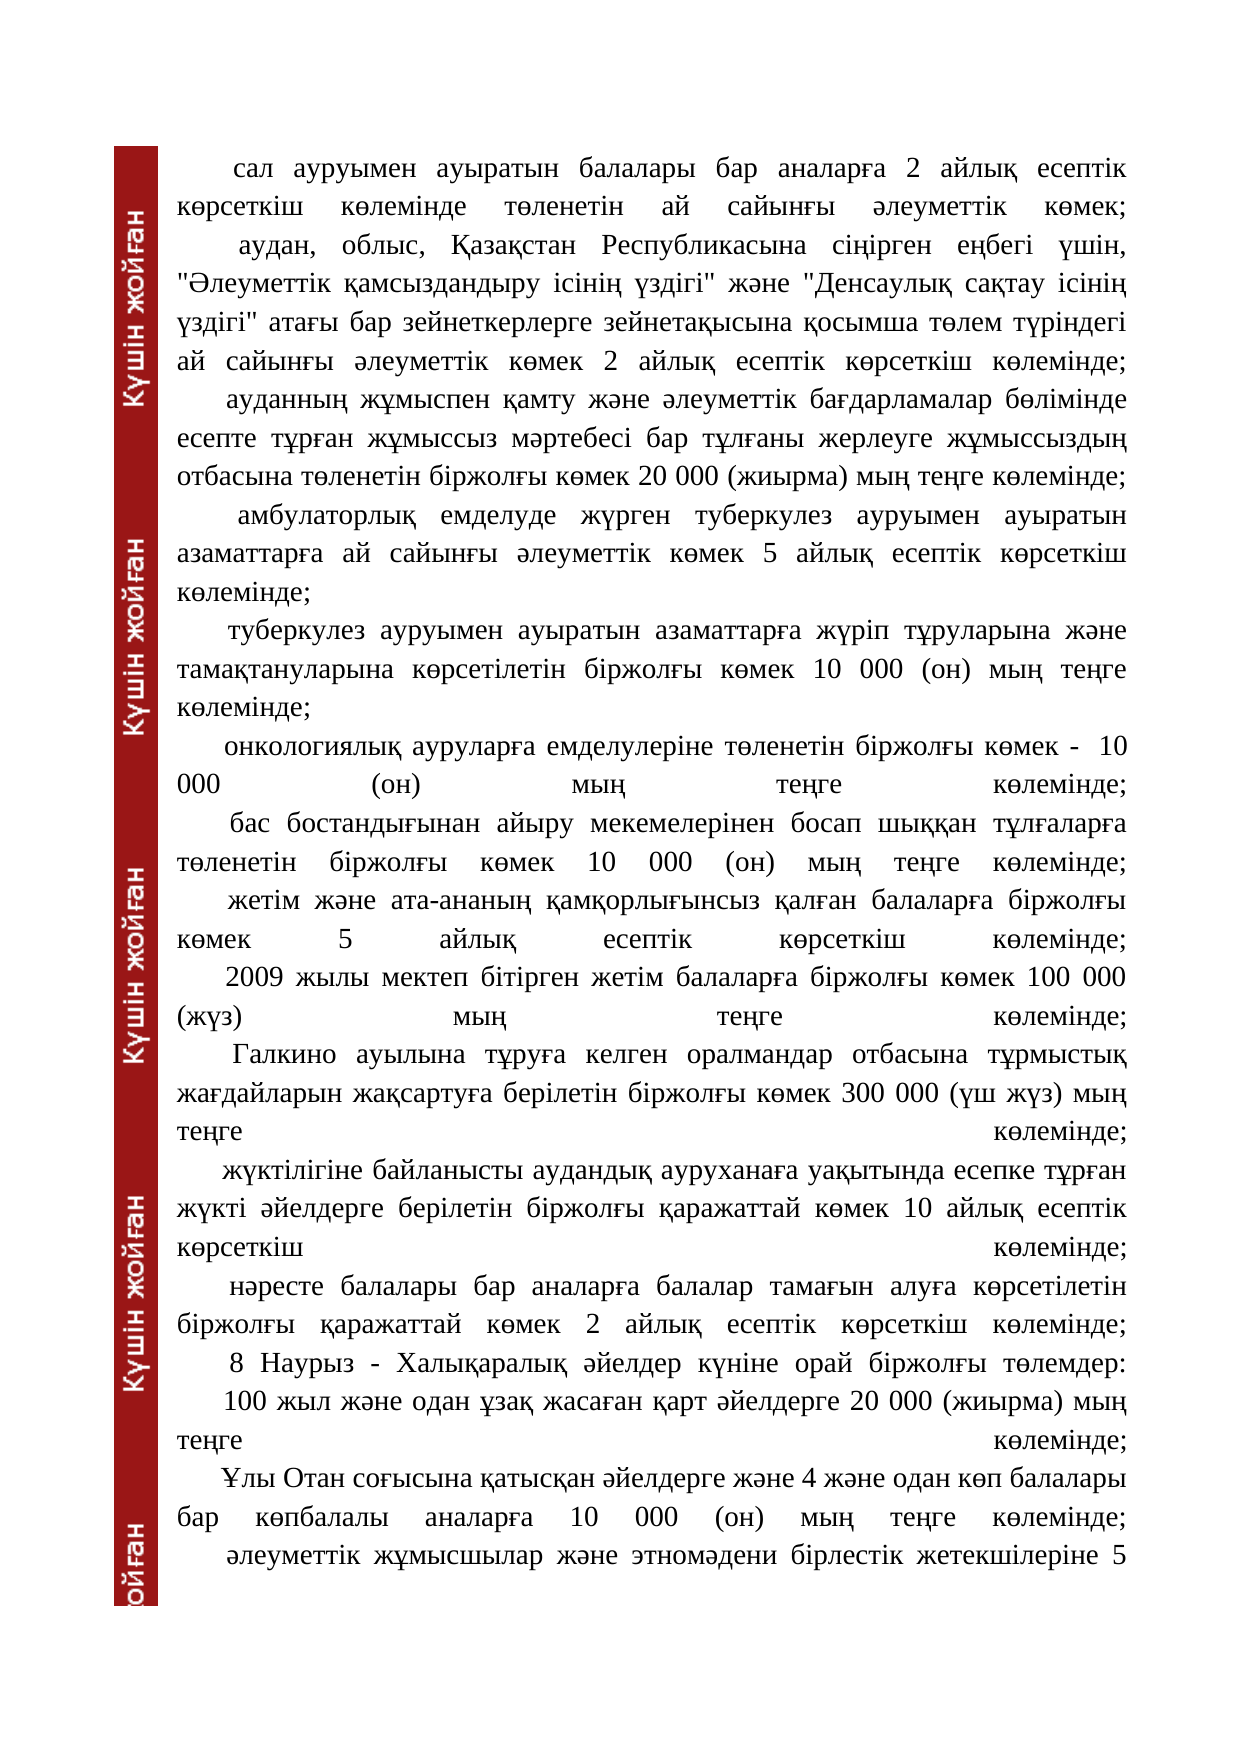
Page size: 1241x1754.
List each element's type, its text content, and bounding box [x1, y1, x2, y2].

picture [114, 146, 158, 150]
picture [114, 1571, 158, 1606]
